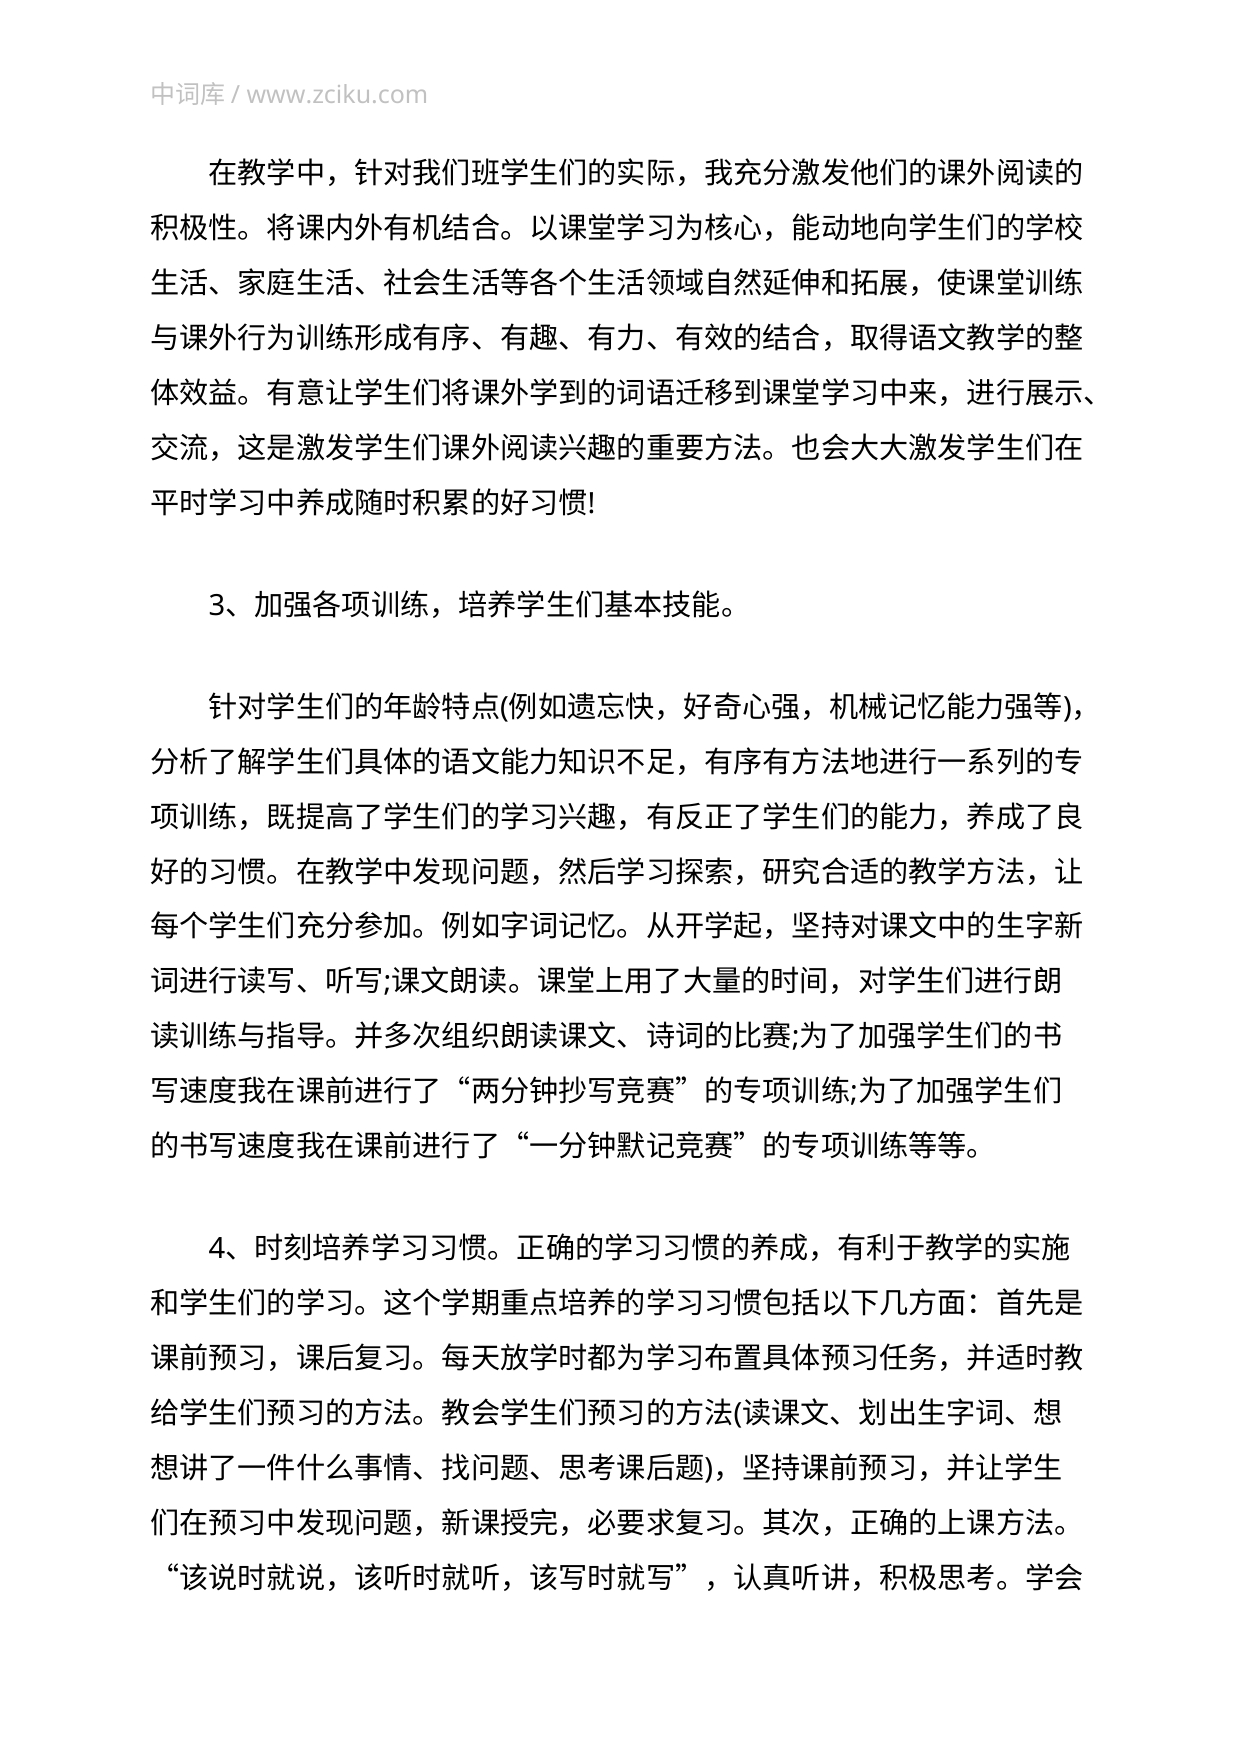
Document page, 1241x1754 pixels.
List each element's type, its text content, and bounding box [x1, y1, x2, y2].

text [150, 1225, 1090, 1597]
text 针对学生们的年龄特点(例如遗忘快，好奇心强，机械记忆能力强等)，分析了解学生们具体的语文能力知识不足，有序有方法地进行一系列的专项训练，既提高了学生们的学习兴趣，有反正了学生们的能力，养成了良好的习惯。在教学中发现问题，然后学习探索，研究合适的教学方法，让每个学生们充分参加。例如字词记忆。从开学起，坚持对课文中的生字新词进行读写、听写;课文朗读。课堂上用了大量的时间，对学生们进行朗读训练与指导。并多次组织朗读课文、诗词的比赛;为了加强学生们的书写速度我在课前进行了“两分钟抄写竞赛”的专项训练;为了加强学生们的书写速度我在课前进行了“一分钟默记竞赛”的专项训练等等。 [150, 683, 1090, 1165]
text 在教学中，针对我们班学生们的实际，我充分激发他们的课外阅读的积极性。将课内外有机结合。以课堂学习为核心，能动地向学生们的学校生活、家庭生活、社会生活等各个生活领域自然延伸和拓展，使课堂训练与课外行为训练形成有序、有趣、有力、有效的结合，取得语文教学的整体效益。有意让学生们将课外学到的词语迁移到课堂学习中来，进行展示、交流，这是激发学生们课外阅读兴趣的重要方法。也会大大激发学生们在平时学习中养成随时积累的好习惯! [150, 150, 1090, 522]
text 3、加强各项训练，培养学生们基本技能。 [150, 581, 1090, 624]
